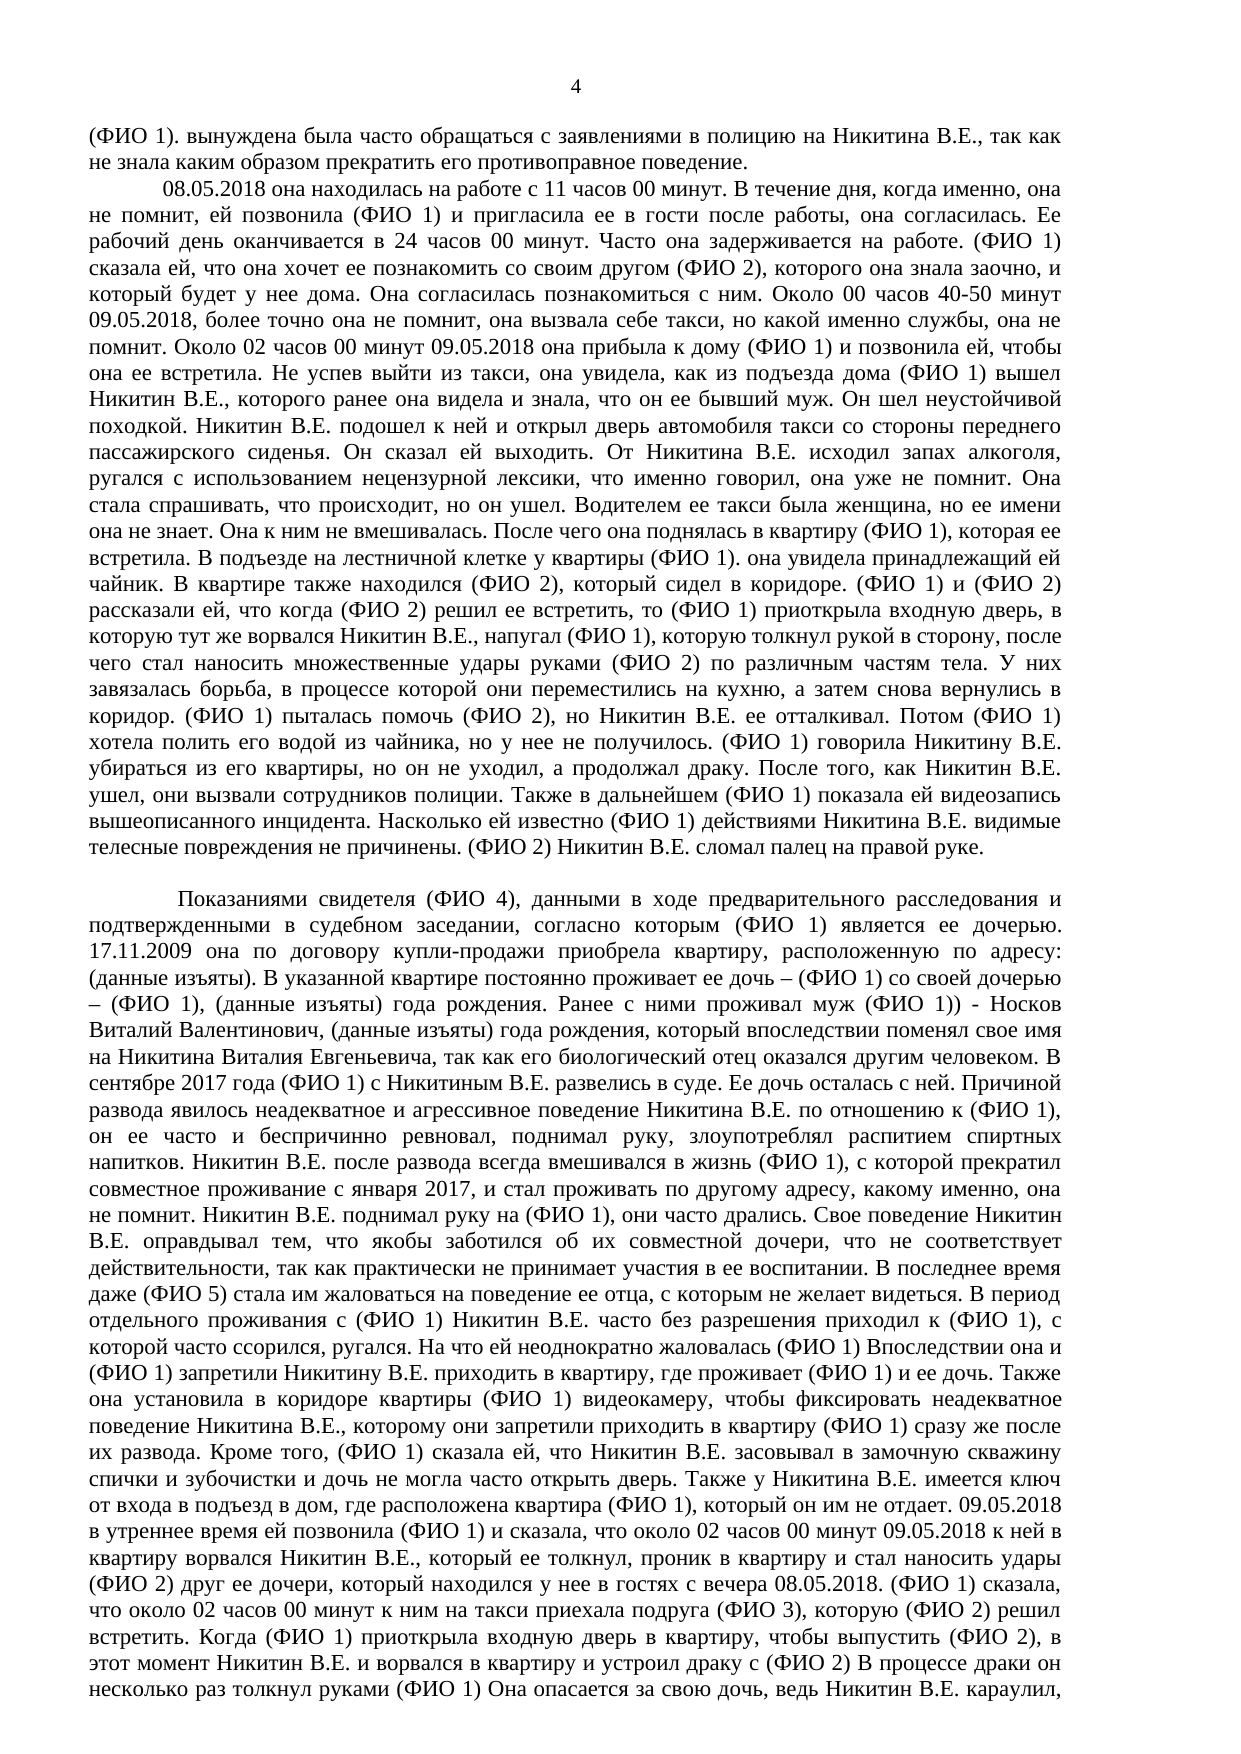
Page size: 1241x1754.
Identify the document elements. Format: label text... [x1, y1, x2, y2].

text 08.05.2018 она находилась на работе с 11 часов 00 минут. В течение дня, когда именно, она не помнит, ей позвонила (ФИО 1) и пригласила ее в гости после работы, она согласилась. Ее рабочий день оканчивается в 24 часов 00 минут. Часто она задерживается на работе. (ФИО 1) сказала ей, что она хочет ее познакомить со своим другом (ФИО 2), которого она знала заочно, и который будет у нее дома. Она согласилась познакомиться с ним. Около 00 часов 40-50 минут 09.05.2018, более точно она не помнит, она вызвала себе такси, но какой именно службы, она не помнит. Около 02 часов 00 минут 09.05.2018 она прибыла к дому (ФИО 1) и позвонила ей, чтобы она ее встретила. Не успев выйти из такси, она увидела, как из подъезда дома (ФИО 1) вышел Никитин В.Е., которого ранее она видела и знала, что он ее бывший муж. Он шел неустойчивой походкой. Никитин В.Е. подошел к ней и открыл дверь автомобиля такси со стороны переднего пассажирского сиденья. Он сказал ей выходить. От Никитина В.Е. исходил запах алкоголя, ругался с использованием нецензурной лексики, что именно говорил, она уже не помнит. Она стала спрашивать, что происходит, но он ушел. Водителем ее такси была женщина, но ее имени она не знает. Она к ним не вмешивалась. После чего она поднялась в квартиру (ФИО 1), которая ее встретила. В подъезде на лестничной клетке у квартиры (ФИО 1). она увидела принадлежащий ей чайник. В квартире также находился (ФИО 2), который сидел в коридоре. (ФИО 1) и (ФИО 2) рассказали ей, что когда (ФИО 2) решил ее встретить, то (ФИО 1) приоткрыла входную дверь, в которую тут же ворвался Никитин В.Е., напугал (ФИО 1), которую толкнул рукой в сторону, после чего стал наносить множественные удары руками (ФИО 2) по различным частям тела. У них завязалась борьба, в процессе которой они переместились на кухню, а затем снова вернулись в коридор. (ФИО 1) пыталась помочь (ФИО 2), но Никитин В.Е. ее отталкивал. Потом (ФИО 1) хотела полить его водой из чайника, но у нее не получилось. (ФИО 1) говорила Никитину В.Е. убираться из его квартиры, но он не уходил, а продолжал драку. После того, как Никитин В.Е. ушел, они вызвали сотрудников полиции. Также в дальнейшем (ФИО 1) показала ей видеозапись вышеописанного инцидента. Насколько ей известно (ФИО 1) действиями Никитина В.Е. видимые телесные повреждения не причинены. (ФИО 2) Никитин В.Е. сломал палец на правой руке. [89, 174, 1063, 860]
